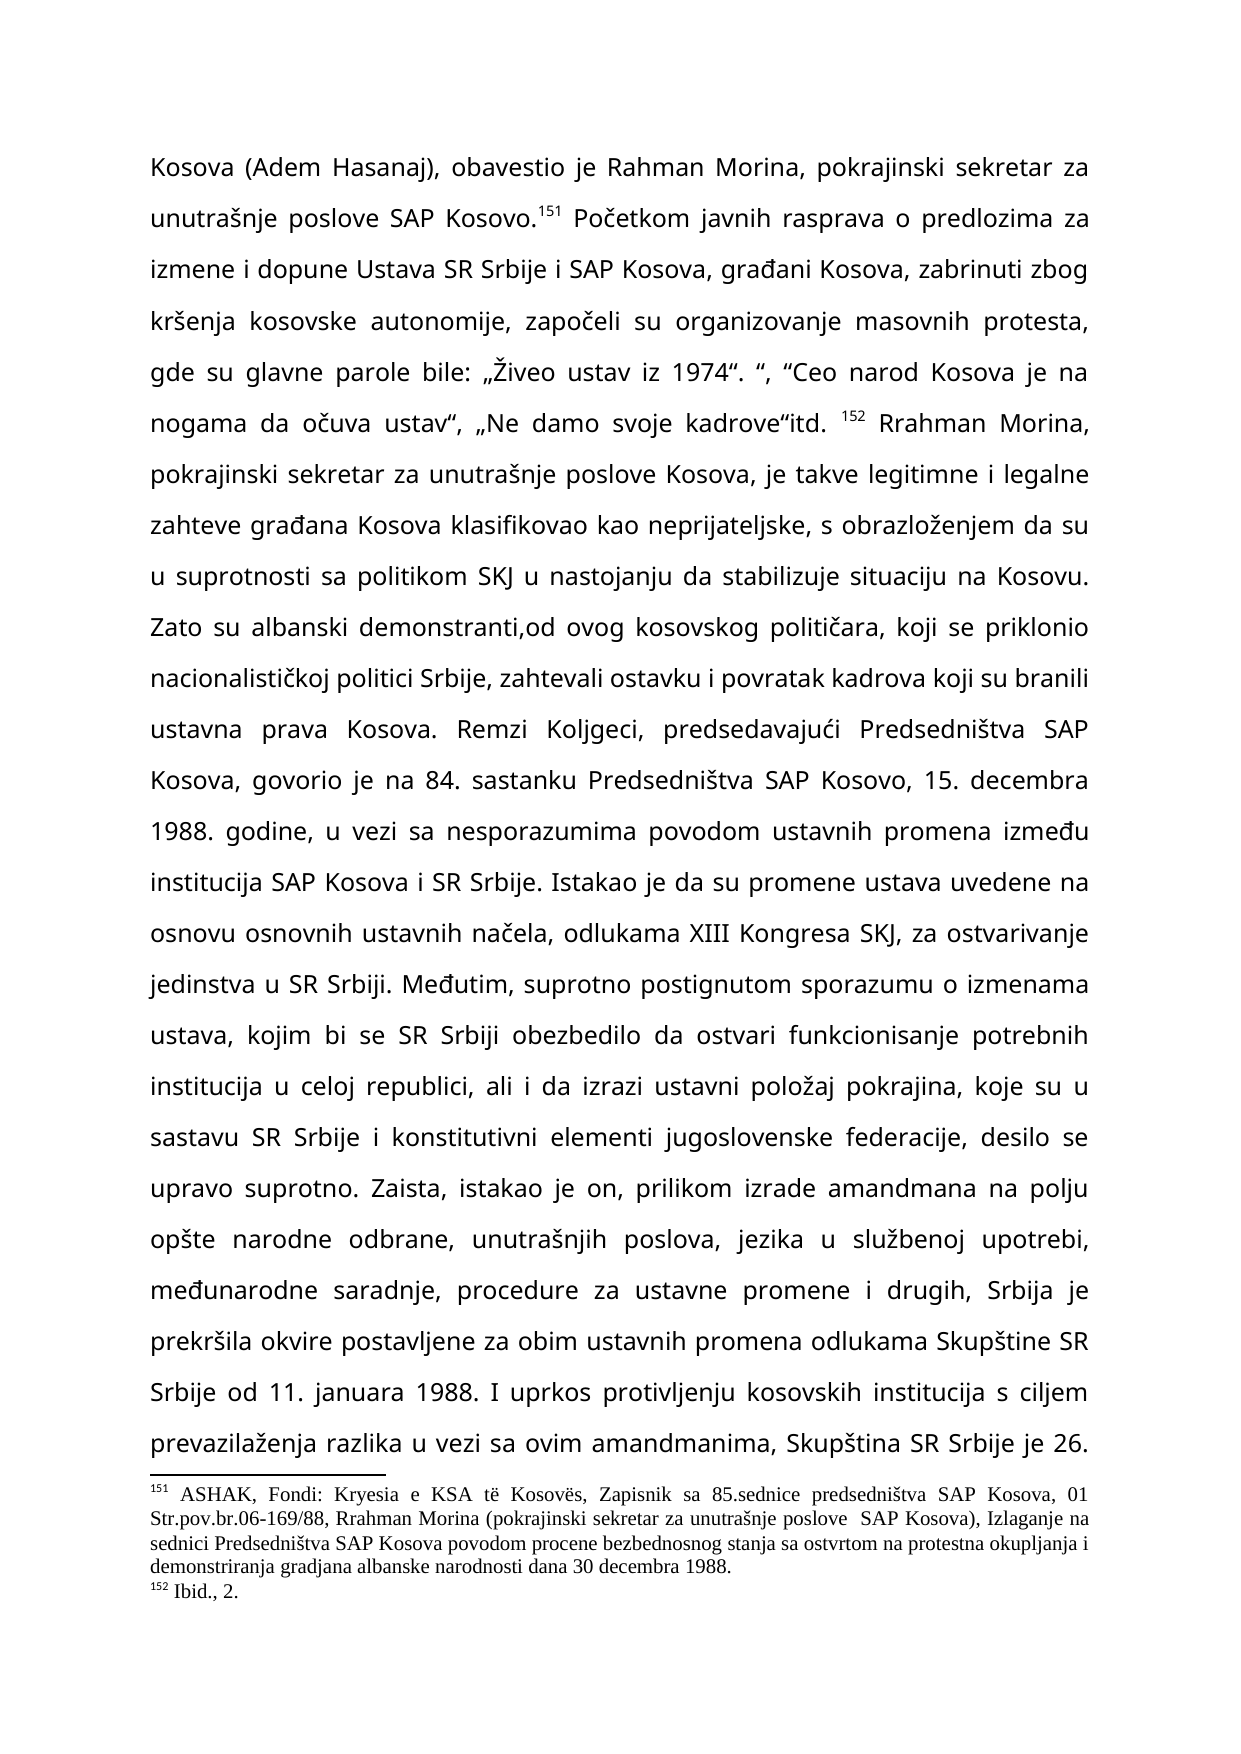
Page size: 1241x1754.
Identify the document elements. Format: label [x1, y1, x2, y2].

text [150, 150, 1090, 1460]
